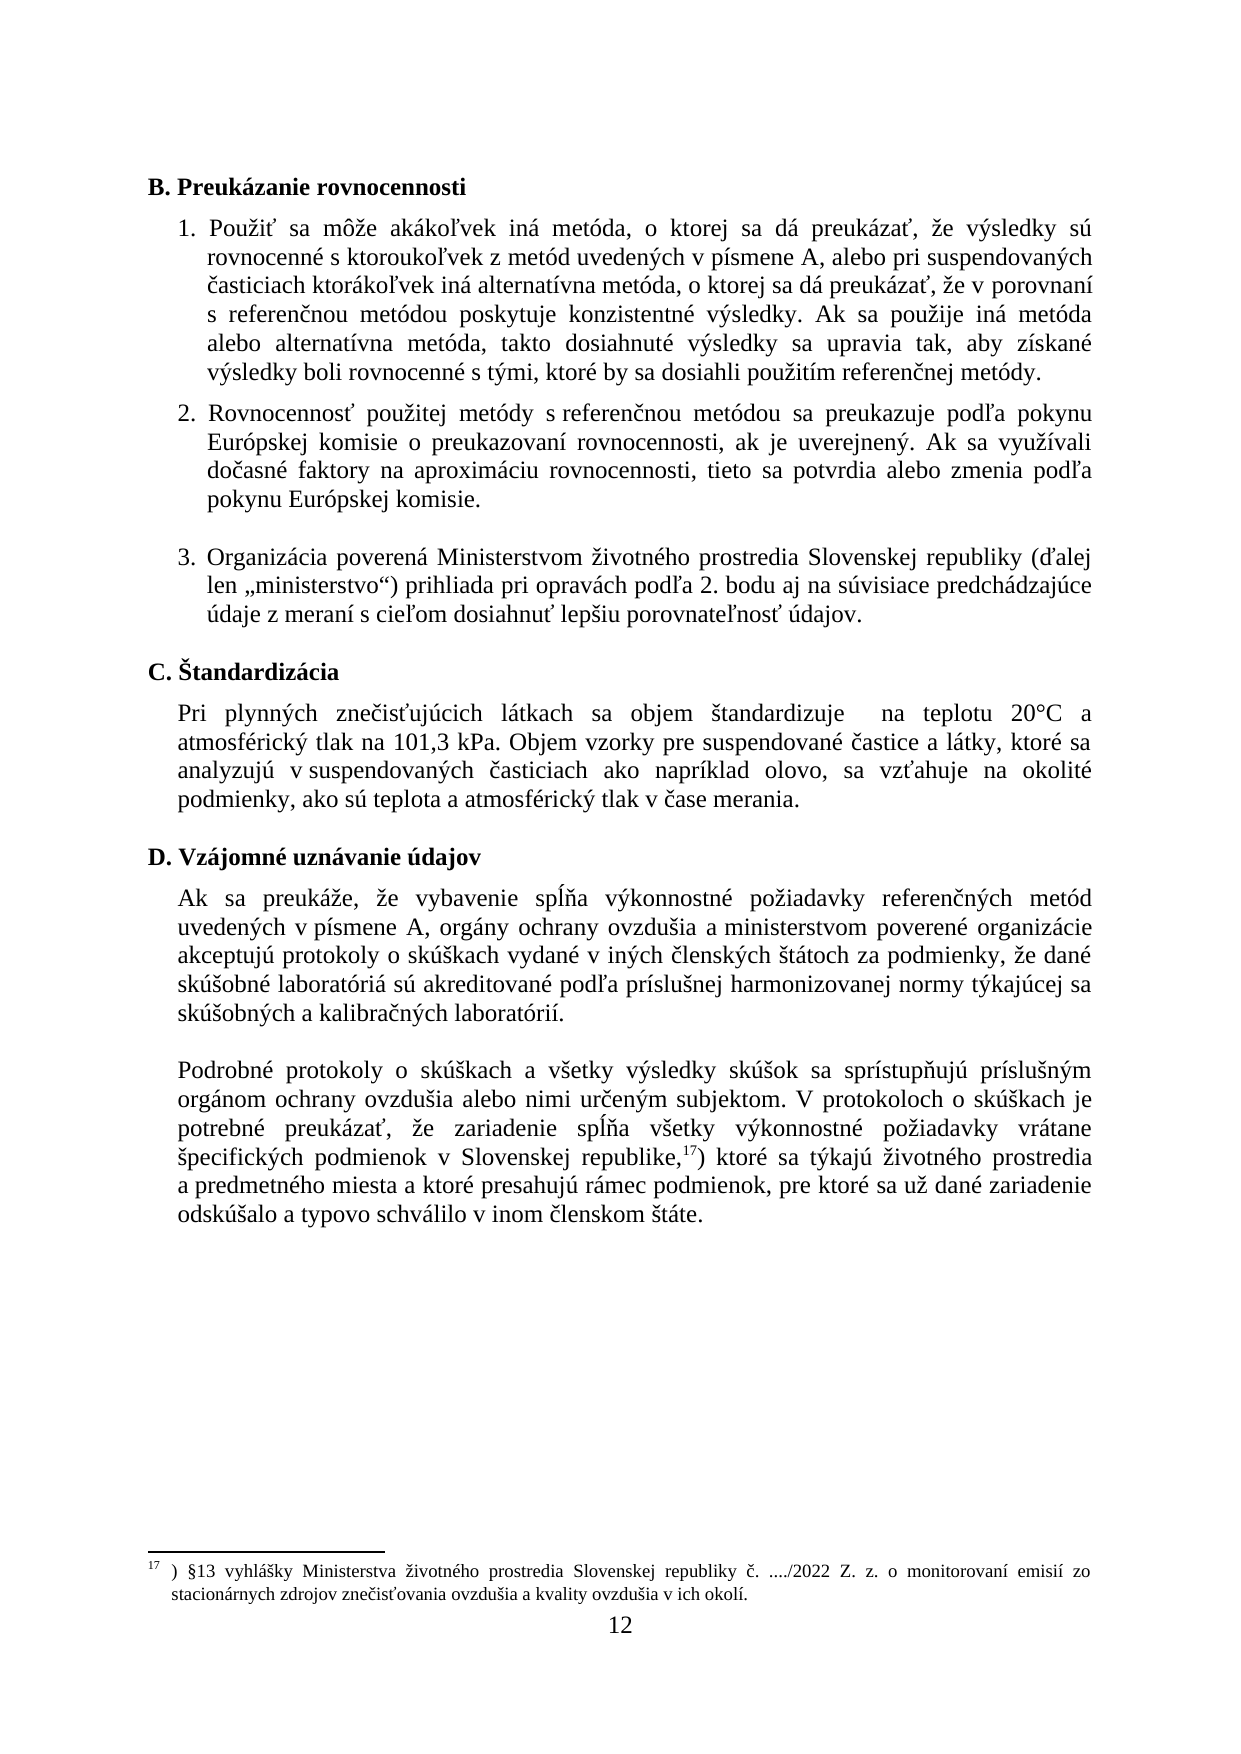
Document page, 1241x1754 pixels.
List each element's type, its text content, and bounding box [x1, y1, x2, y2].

text Pri plynných znečisťujúcich látkach sa objem štandardizuje na teplotu 20°C a atmosférický tlak na 101,3 kPa. Objem vzorky pre suspendované častice a látky, ktoré sa analyzujú v suspendovaných časticiach ako napríklad olovo, sa vzťahuje na okolité podmienky, ako sú teplota a atmosférický tlak v čase merania. [177, 698, 1093, 813]
text 3. Organizácia poverená Ministerstvom životného prostredia Slovenskej republiky (ďalej len „ministerstvo“) prihliada pri opravách podľa 2. bodu aj na súvisiace predchádzajúce údaje z meraní s cieľom dosiahnuť lepšiu porovnateľnosť údajov. [177, 542, 1093, 628]
text Ak sa preukáže, že vybavenie spĺňa výkonnostné požiadavky referenčných metód uvedených v písmene A, orgány ochrany ovzdušia a ministerstvom poverené organizácie akceptujú protokoly o skúškach vydané v iných členských štátoch za podmienky, že dané skúšobné laboratóriá sú akreditované podľa príslušnej harmonizovanej normy týkajúcej sa skúšobných a kalibračných laboratórií. [177, 883, 1093, 1027]
text C. Štandardizácia [148, 657, 1093, 685]
text 1. Použiť sa môže akákoľvek iná metóda, o ktorej sa dá preukázať, že výsledky sú rovnocenné s ktoroukoľvek z metód uvedených v písmene A, alebo pri suspendovaných časticiach ktorákoľvek iná alternatívna metóda, o ktorej sa dá preukázať, že v porovnaní s referenčnou metódou poskytuje konzistentné výsledky. Ak sa použije iná metóda alebo alternatívna metóda, takto dosiahnuté výsledky sa upravia tak, aby získané výsledky boli rovnocenné s tými, ktoré by sa dosiahli použitím referenčnej metódy. [177, 213, 1093, 385]
text Podrobné protokoly o skúškach a všetky výsledky skúšok sa sprístupňujú príslušným orgánom ochrany ovzdušia alebo nimi určeným subjektom. V protokoloch o skúškach je potrebné preukázať, že zariadenie spĺňa všetky výkonnostné požiadavky vrátane špecifických podmienok v Slovenskej republike,) ktoré sa týkajú životného prostredia a predmetného miesta a ktoré presahujú rámec podmienok, pre ktoré sa už dané zariadenie odskúšalo a typovo schválilo v inom členskom štáte. [177, 1055, 1093, 1228]
text D. Vzájomné uznávanie údajov [148, 842, 1093, 870]
text B. Preukázanie rovnocennosti [148, 172, 1093, 200]
text 2. Rovnocennosť použitej metódy s referenčnou metódou sa preukazuje podľa pokynu Európskej komisie o preukazovaní rovnocennosti, ak je uverejnený. Ak sa využívali dočasné faktory na aproximáciu rovnocennosti, tieto sa potvrdia alebo zmenia podľa pokynu Európskej komisie. [177, 398, 1093, 513]
